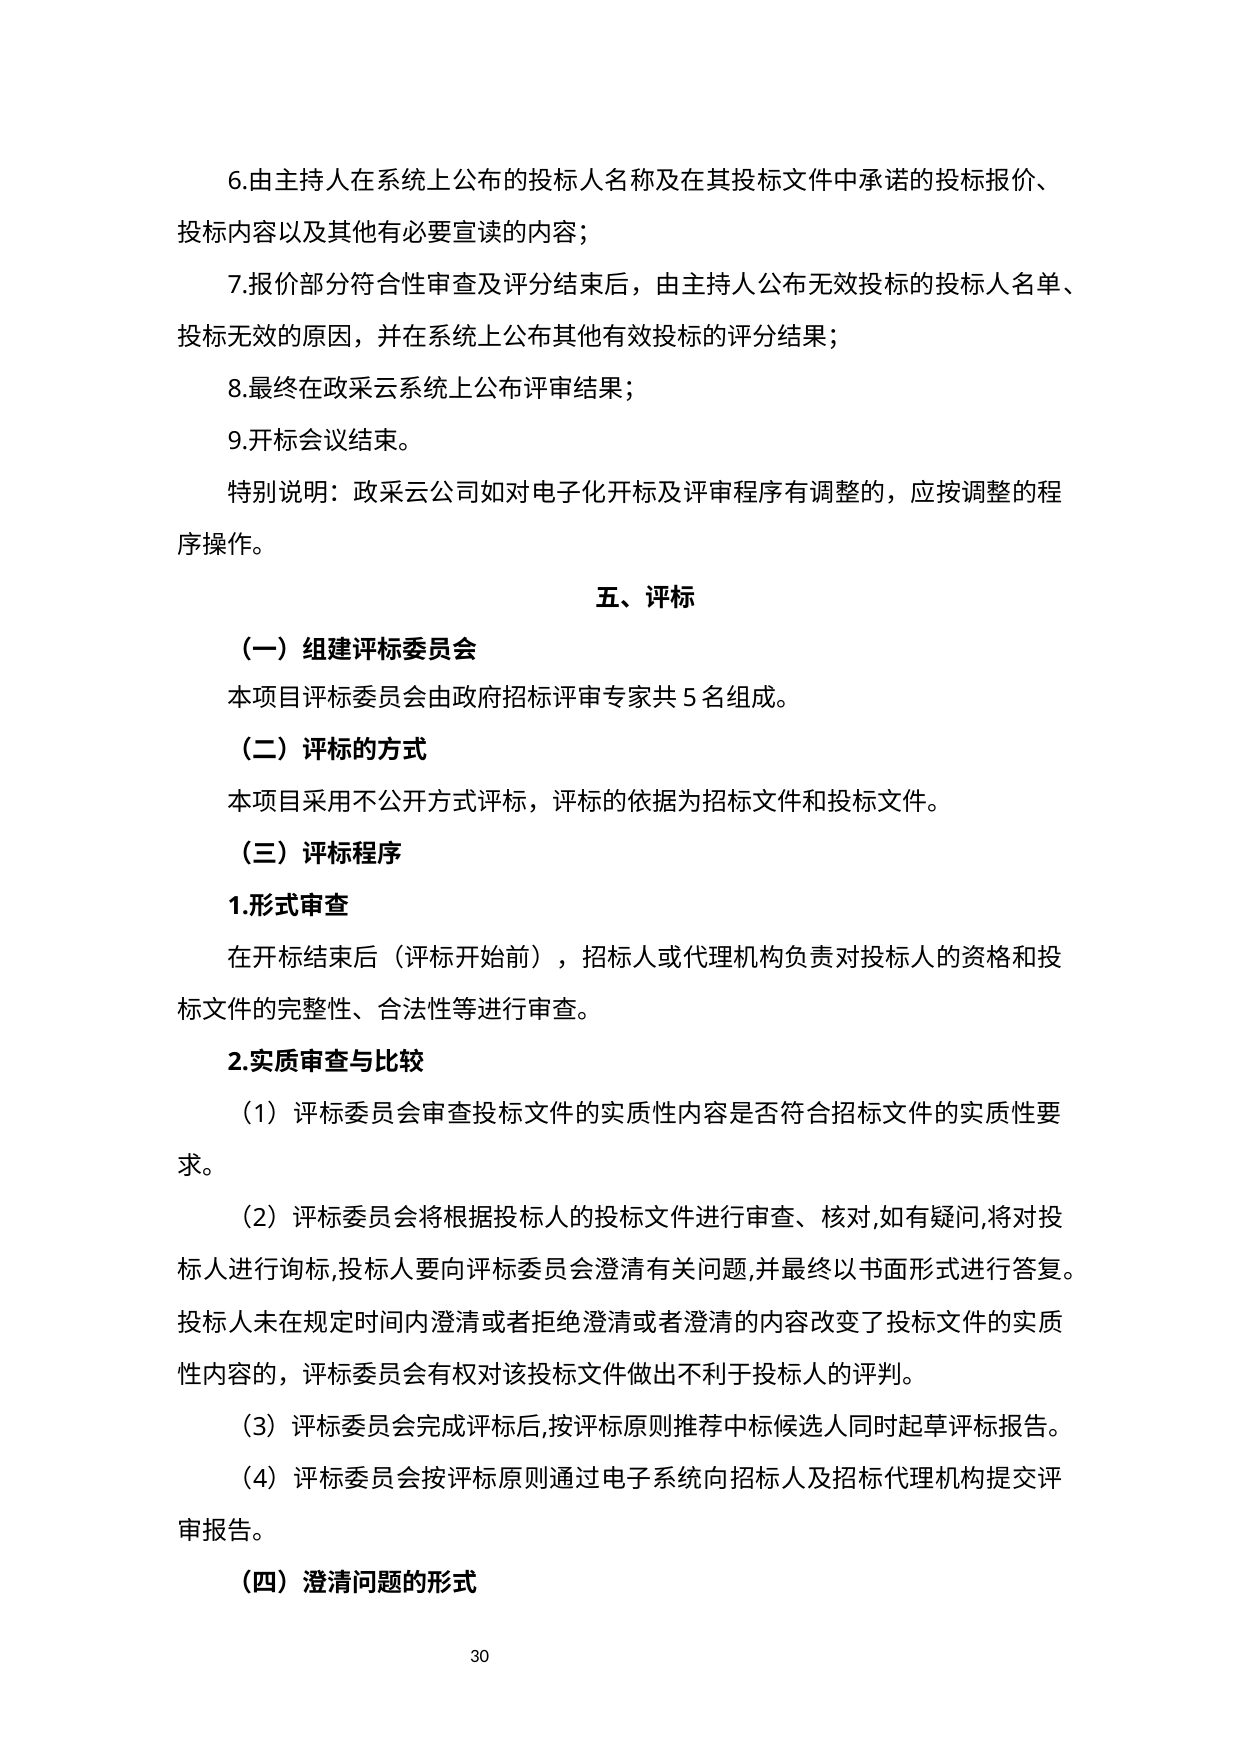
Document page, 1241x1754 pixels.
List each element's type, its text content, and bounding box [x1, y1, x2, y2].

text （4）评标委员会按评标原则通过电子系统向招标人及招标代理机构提交评审报告。 [177, 1446, 1063, 1550]
text 五、评标 [177, 564, 1063, 616]
text 8.最终在政采云系统上公布评审结果； [177, 356, 1063, 408]
text （1）评标委员会审查投标文件的实质性内容是否符合招标文件的实质性要求。 [177, 1081, 1063, 1185]
text 2.实质审查与比较 [177, 1029, 1063, 1081]
text 7.报价部分符合性审查及评分结束后，由主持人公布无效投标的投标人名单、投标无效的原因，并在系统上公布其他有效投标的评分结果； [177, 252, 1063, 356]
text 本项目评标委员会由政府招标评审专家共5名组成。 [177, 668, 1063, 716]
text （四）澄清问题的形式 [177, 1550, 1063, 1602]
text （一）组建评标委员会 [177, 616, 1063, 668]
text （三）评标程序 [177, 821, 1063, 873]
text 6.由主持人在系统上公布的投标人名称及在其投标文件中承诺的投标报价、投标内容以及其他有必要宣读的内容； [177, 148, 1063, 252]
text （3）评标委员会完成评标后,按评标原则推荐中标候选人同时起草评标报告。 [177, 1393, 1063, 1446]
text 1.形式审查 [177, 873, 1063, 925]
text 在开标结束后（评标开始前），招标人或代理机构负责对投标人的资格和投标文件的完整性、合法性等进行审查。 [177, 925, 1063, 1029]
text 特别说明：政采云公司如对电子化开标及评审程序有调整的，应按调整的程序操作。 [177, 460, 1063, 564]
text （二）评标的方式 [177, 716, 1063, 768]
text （2）评标委员会将根据投标人的投标文件进行审查、核对,如有疑问,将对投标人进行询标,投标人要向评标委员会澄清有关问题,并最终以书面形式进行答复。投标人未在规定时间内澄清或者拒绝澄清或者澄清的内容改变了投标文件的实质性内容的，评标委员会有权对该投标文件做出不利于投标人的评判。 [177, 1185, 1063, 1393]
text 9.开标会议结束。 [177, 408, 1063, 460]
text 本项目采用不公开方式评标，评标的依据为招标文件和投标文件。 [177, 768, 1063, 821]
